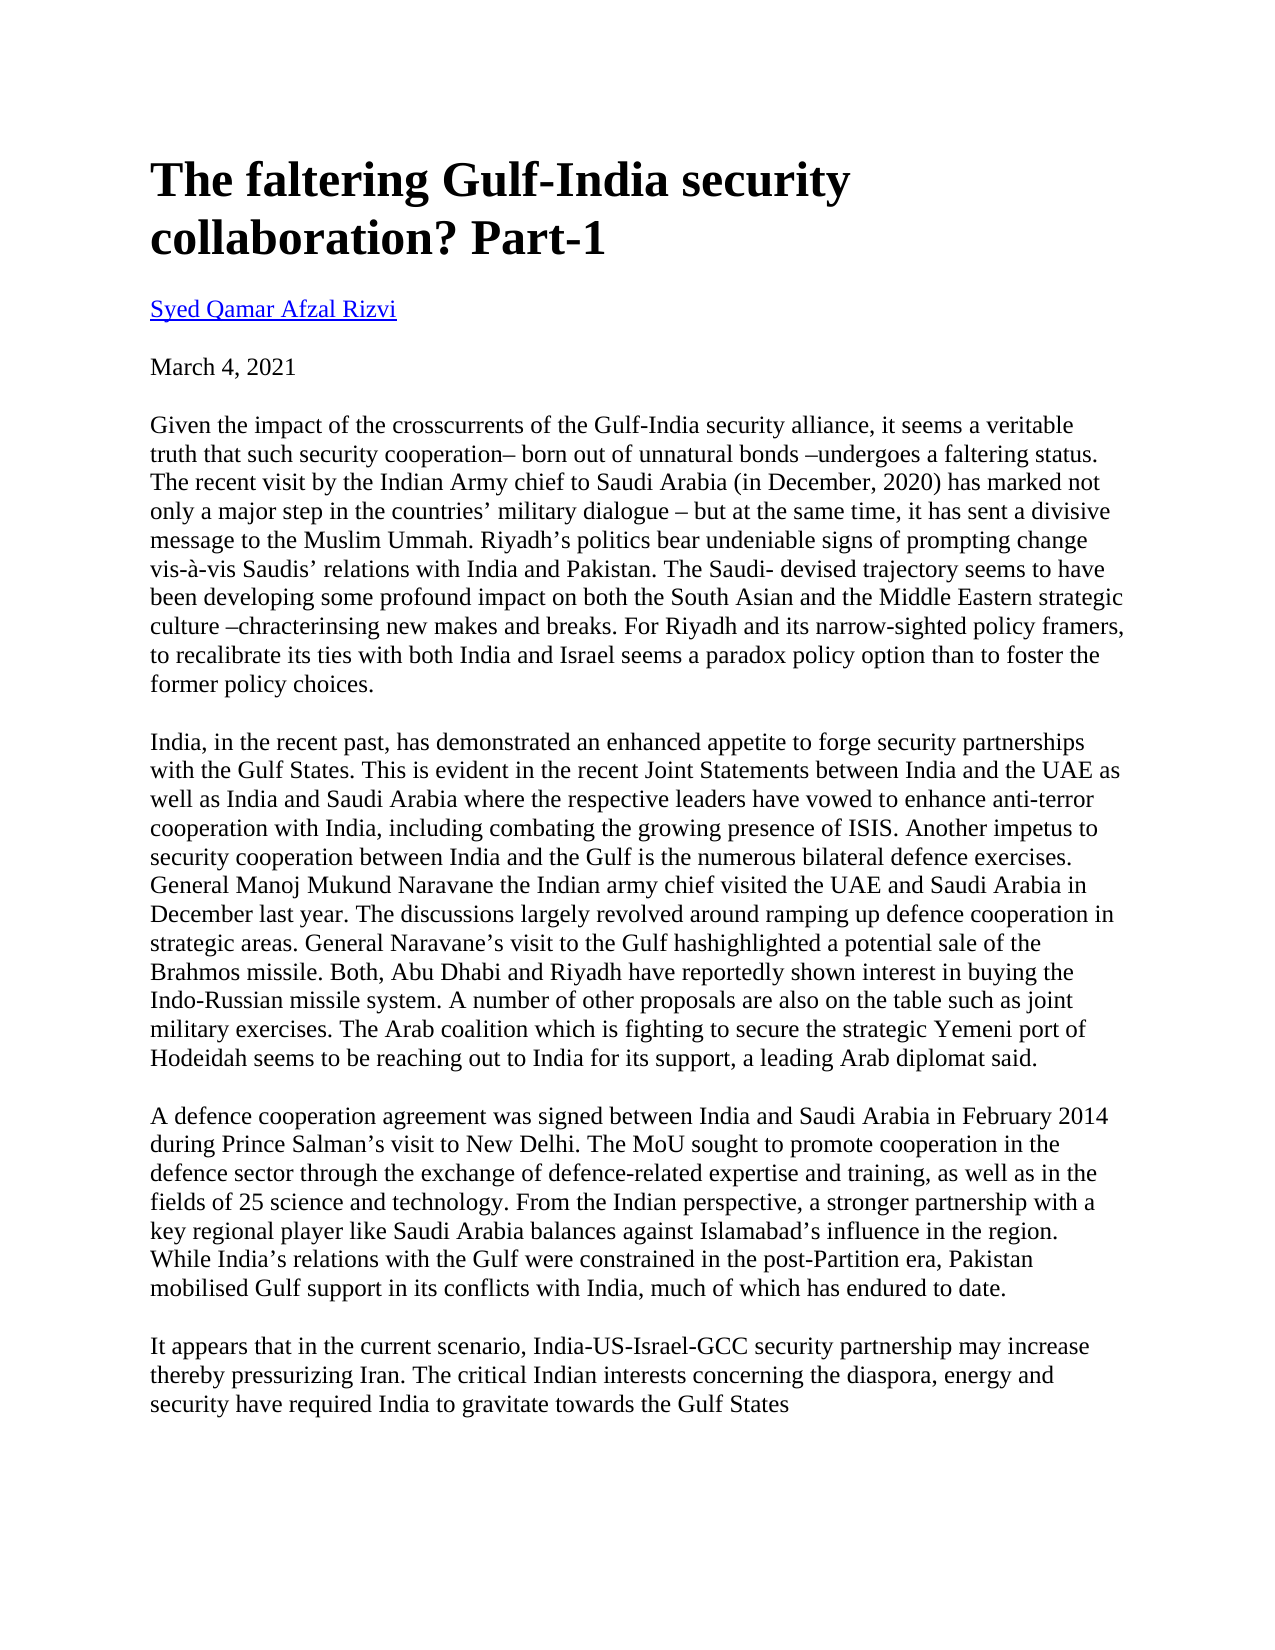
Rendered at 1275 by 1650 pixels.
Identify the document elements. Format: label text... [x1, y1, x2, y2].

text India, in the recent past, has demonstrated an enhanced appetite to forge security partnerships with the Gulf States. This is evident in the recent Joint Statements between India and the UAE as well as India and Saudi Arabia where the respective leaders have vowed to enhance anti-terror cooperation with India, including combating the growing presence of ISIS. Another impetus to security cooperation between India and the Gulf is the numerous bilateral defence exercises. General Manoj Mukund Naravane the Indian army chief visited the UAE and Saudi Arabia in December last year. The discussions largely revolved around ramping up defence cooperation in strategic areas. General Naravane’s visit to the Gulf hashighlighted a potential sale of the Brahmos missile. Both, Abu Dhabi and Riyadh have reportedly shown interest in buying the Indo-Russian missile system. A number of other proposals are also on the table such as joint military exercises. The Arab coalition which is fighting to secure the strategic Yemeni port of Hodeidah seems to be reaching out to India for its support, a leading Arab diplomat said. [150, 727, 1125, 1072]
text The faltering Gulf-India security collaboration? Part-1 [150, 150, 1125, 265]
text A defence cooperation agreement was signed between India and Saudi Arabia in February 2014 during Prince Salman’s visit to New Delhi. The MoU sought to promote cooperation in the defence sector through the exchange of defence-related expertise and training, as well as in the fields of 25 science and technology. From the Indian perspective, a stronger partnership with a key regional player like Saudi Arabia balances against Islamabad’s influence in the region. While India’s relations with the Gulf were constrained in the post-Partition era, Pakistan mobilised Gulf support in its conflicts with India, much of which has endured to date. [150, 1101, 1125, 1302]
text It appears that in the current scenario, India-US-Israel-GCC security partnership may increase thereby pressurizing Iran. The critical Indian interests concerning the diaspora, energy and security have required India to gravitate towards the Gulf States [150, 1331, 1125, 1417]
text March 4, 2021 [150, 352, 1125, 381]
text Given the impact of the crosscurrents of the Gulf-India security alliance, it seems a veritable truth that such security cooperation– born out of unnatural bonds –undergoes a faltering status. The recent visit by the Indian Army chief to Saudi Arabia (in December, 2020) has marked not only a major step in the countries’ military dialogue – but at the same time, it has sent a divisive message to the Muslim Ummah. Riyadh’s politics bear undeniable signs of prompting change vis-à-vis Saudis’ relations with India and Pakistan. The Saudi- devised trajectory seems to have been developing some profound impact on both the South Asian and the Middle Eastern strategic culture –chracterinsing new makes and breaks. For Riyadh and its narrow-sighted policy framers, to recalibrate its ties with both India and Israel seems a paradox policy option than to foster the former policy choices. [150, 410, 1125, 697]
text Syed Qamar Afzal Rizvi [150, 294, 1125, 323]
